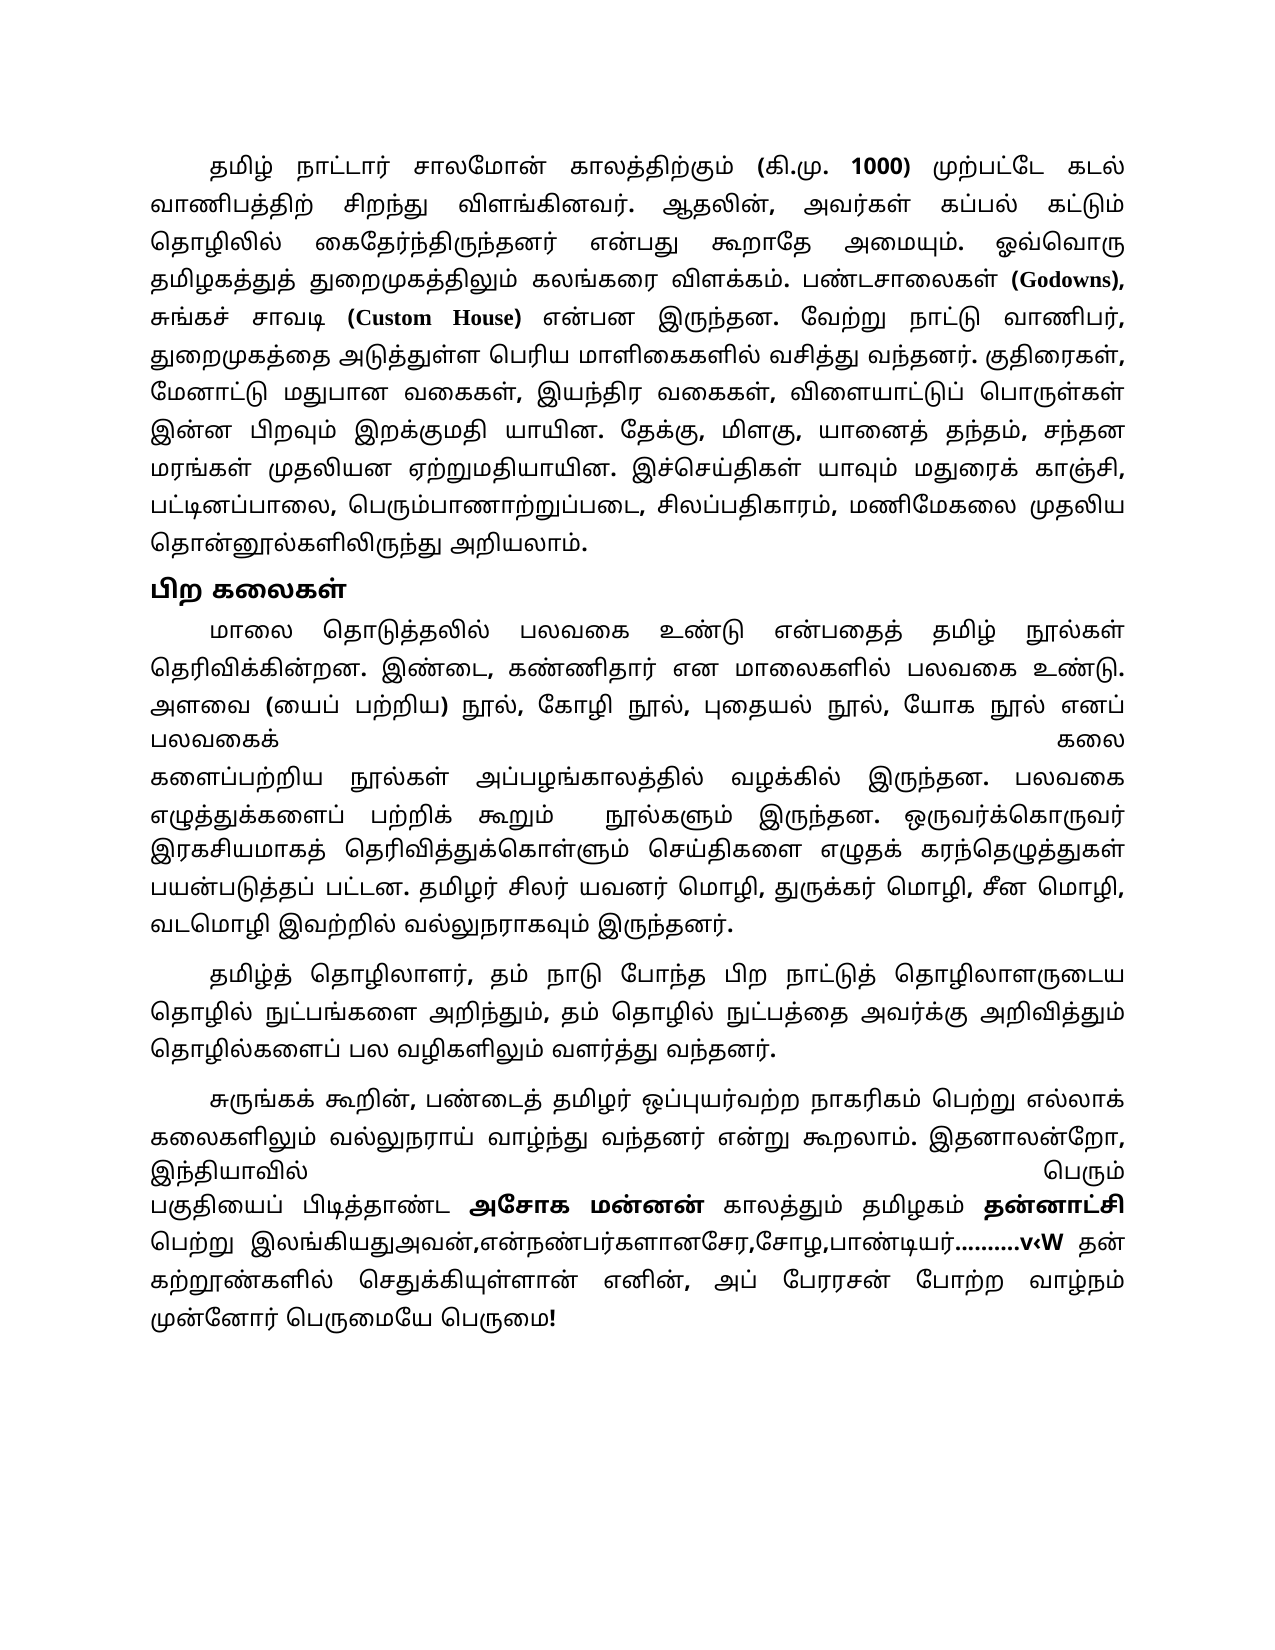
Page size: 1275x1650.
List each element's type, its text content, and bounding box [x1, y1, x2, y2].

text மாலை தொடுத்தலில் பலவகை உண்டு என்பதைத் தமிழ் நூல்கள் தெரிவிக்கின்றன. இண்டை, கண்ணிதார் என மாலைகளில் பலவகை உண்டு. அளவை (யைப் பற்றிய) நூல், கோழி நூல், புதையல் நூல், யோக நூல் எனப் பலவகைக் கலை களைப்பற்றிய நூல்கள் அப்பழங்காலத்தில் வழக்கில் இருந்தன. பலவகை எழுத்துக்களைப் பற்றிக் கூறும் நூல்களும் இருந்தன. ஒருவர்க்கொருவர் இரகசியமாகத் தெரிவித்துக்கொள்ளும் செய்திகளை எழுதக் கரந்தெழுத்துகள் பயன்படுத்தப் பட்டன. தமிழர் சிலர் யவனர் மொழி, துருக்கர் மொழி, சீன மொழி, வடமொழி இவற்றில் வல்லுநராகவும் இருந்தனர். [150, 618, 1125, 941]
text தமிழ்த் தொழிலாளர், தம் நாடு போந்த பிற நாட்டுத் தொழிலாளருடைய தொழில் நுட்பங்களை அறிந்தும், தம் தொழில் நுட்பத்தை அவர்க்கு அறிவித்தும் தொழில்களைப் பல வழிகளிலும் வளர்த்து வந்தனர். [150, 958, 1125, 1066]
text பிற கலைகள் [150, 577, 1125, 608]
text தமிழ் நாட்டார் சாலமோன் காலத்திற்கும் (கி.மு. 1000) முற்பட்டே கடல் வாணிபத்திற் சிறந்து விளங்கினவர். ஆதலின், அவர்கள் கப்பல் கட்டும் தொழிலில் கைதேர்ந்திருந்தனர் என்பது கூறாதே அமையும். ஓவ்வொரு தமிழகத்துத் துறைமுகத்திலும் கலங்கரை விளக்கம். பண்டசாலைகள் (Godowns), சுங்கச் சாவடி (Custom House) என்பன இருந்தன. வேற்று நாட்டு வாணிபர், துறைமுகத்தை அடுத்துள்ள பெரிய மாளிகைகளில் வசித்து வந்தனர். குதிரைகள், மேனாட்டு மதுபான வகைகள், இயந்திர வகைகள், விளையாட்டுப் பொருள்கள் இன்ன பிறவும் இறக்குமதி யாயின. தேக்கு, மிளகு, யானைத் தந்தம், சந்தன மரங்கள் முதலியன ஏற்றுமதியாயின. இச்செய்திகள் யாவும் மதுரைக் காஞ்சி, பட்டினப்பாலை, பெரும்பாணாற்றுப்படை, சிலப்பதிகாரம், மணிமேகலை முதலிய தொன்னூல்களிலிருந்து அறியலாம். [150, 150, 1125, 560]
text சுருங்கக் கூறின், பண்டைத் தமிழர் ஒப்புயர்வற்ற நாகரிகம் பெற்று எல்லாக் கலைகளிலும் வல்லுநராய் வாழ்ந்து வந்தனர் என்று கூறலாம். இதனாலன்றோ, இந்தியாவில் பெரும் பகுதியைப் பிடித்தாண்ட அசோக மன்னன் காலத்தும் தமிழகம் தன்னாட்சி பெற்று இலங்கியதுஅவன்,என்நண்பர்களானசேர,சோழ,பாண்டியர்..........v‹W தன் கற்றூண்களில் செதுக்கியுள்ளான் எனின், அப் பேரரசன் போற்ற வாழ்நம் முன்னோர் பெருமையே பெருமை! [150, 1083, 1125, 1335]
